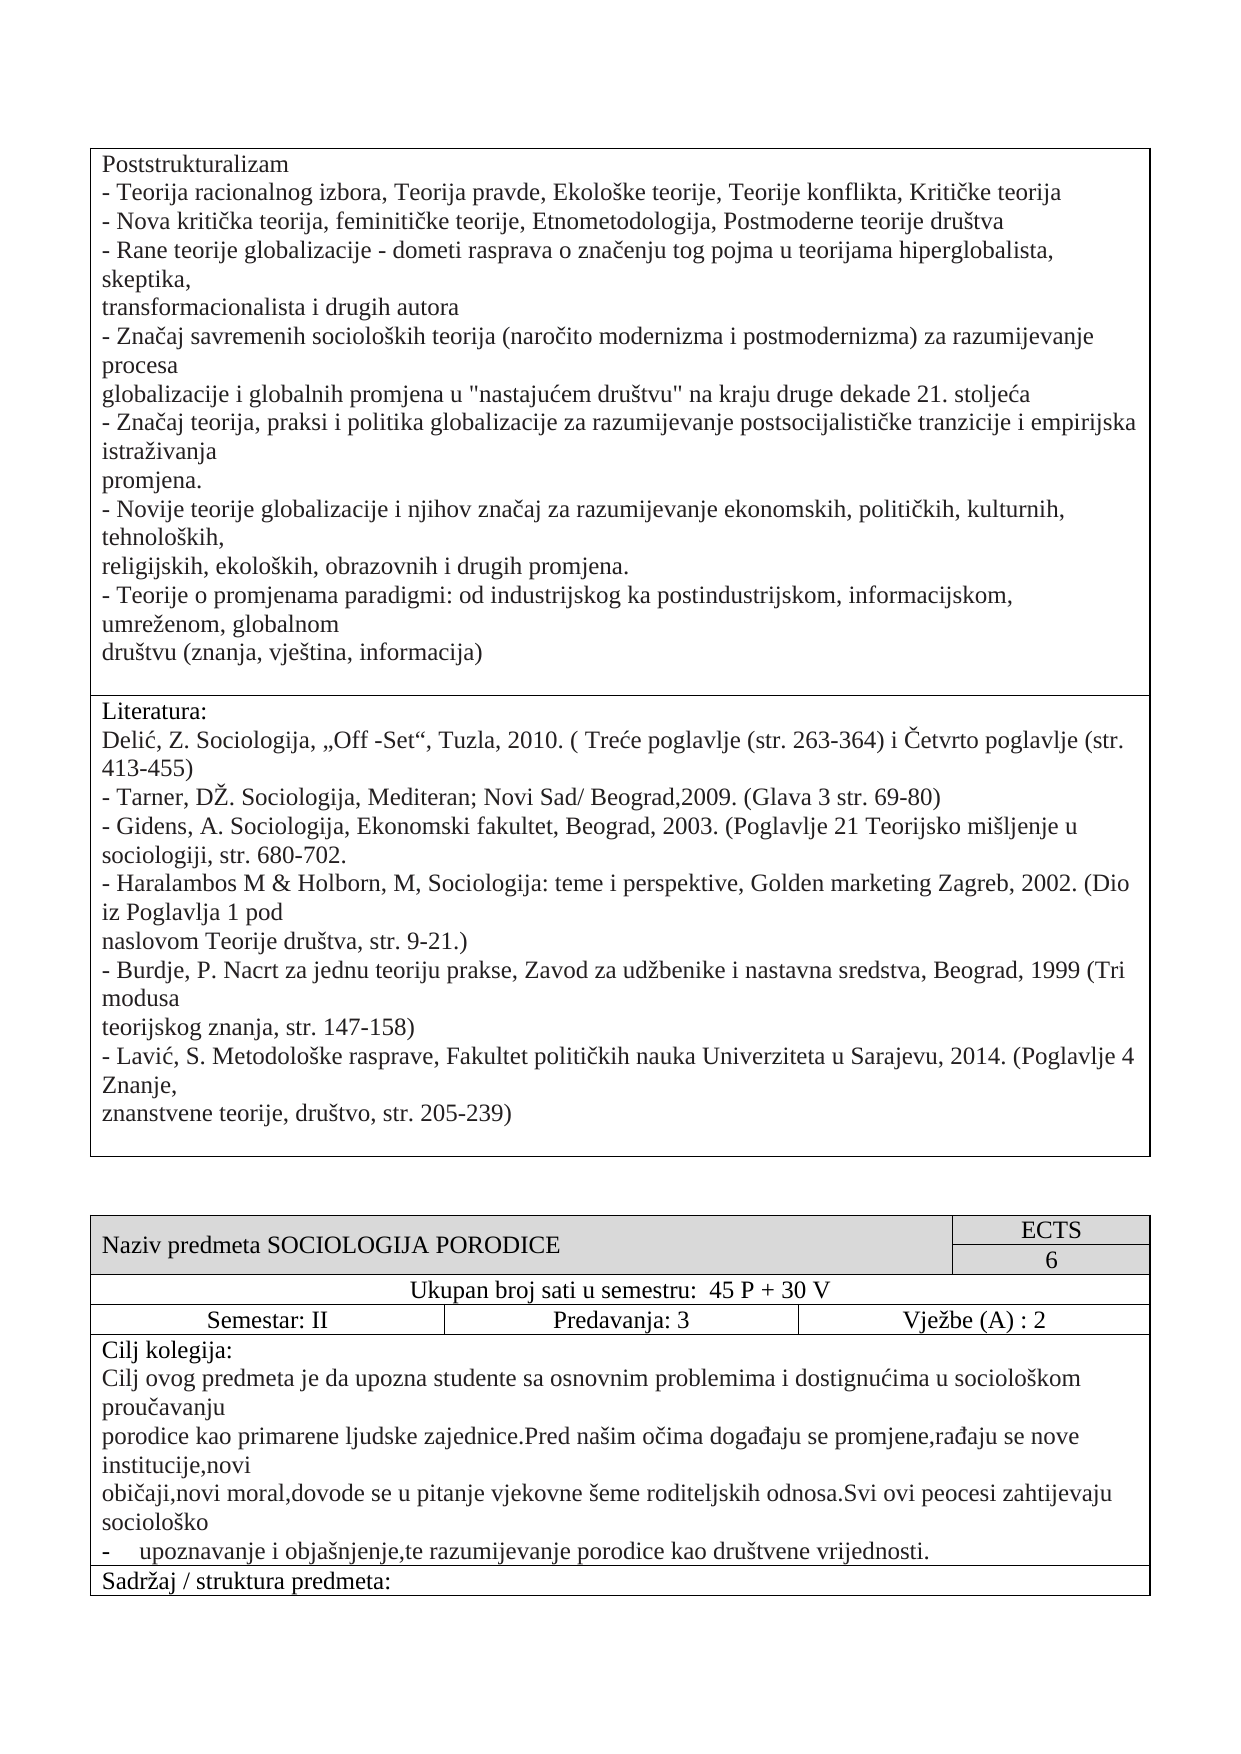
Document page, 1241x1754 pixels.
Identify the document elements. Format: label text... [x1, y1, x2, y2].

table_cell 6 [953, 1245, 1149, 1274]
table_cell Semestar: II [91, 1305, 444, 1334]
table_cell Literatura: Delić, Z. Sociologija, „Off -Set“, Tuzla, 2010. ( Treće poglavlje (str. 263-364) i Četvrto poglavlje (str. 413-455) - Tarner, DŽ. Sociologija, Mediteran; Novi Sad/ Beograd,2009. (Glava 3 str. 69-80) - Gidens, A. Sociologija, Ekonomski fakultet, Beograd, 2003. (Poglavlje 21 Teorijsko mišljenje u sociologiji, str. 680-702. - Haralambos M & Holborn, M, Sociologija: teme i perspektive, Golden marketing Zagreb, 2002. (Dio iz Poglavlja 1 pod naslovom Teorije društva, str. 9-21.) - Burdje, P. Nacrt za jednu teoriju prakse, Zavod za udžbenike i nastavna sredstva, Beograd, 1999 (Tri modusa teorijskog znanja, str. 147-158) - Lavić, S. Metodološke rasprave, Fakultet političkih nauka Univerziteta u Sarajevu, 2014. (Poglavlje 4 Znanje, znanstvene teorije, društvo, str. 205-239) [91, 696, 1149, 1156]
table_cell Cilj kolegija: Cilj ovog predmeta je da upozna studente sa osnovnim problemima i dostignućima u sociološkom proučavanju porodice kao primarene ljudske zajednice.Pred našim očima događaju se promjene,rađaju se nove institucije,novi običaji,novi moral,dovode se u pitanje vjekovne šeme roditeljskih odnosa.Svi ovi peocesi zahtijevaju sociološko upoznavanje i objašnjenje,te razumijevanje porodice kao društvene vrijednosti. [91, 1335, 1149, 1565]
table_cell Ukupan broj sati u semestru: 45 P + 30 V [91, 1275, 1149, 1304]
table_cell Vježbe (A) : 2 [799, 1305, 1149, 1334]
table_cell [91, 1566, 1149, 1594]
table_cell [91, 149, 1149, 695]
table_cell Predavanja: 3 [445, 1305, 798, 1334]
table_header ECTS [953, 1216, 1149, 1244]
table_header Naziv predmeta SOCIOLOGIJA PORODICE [91, 1216, 952, 1274]
